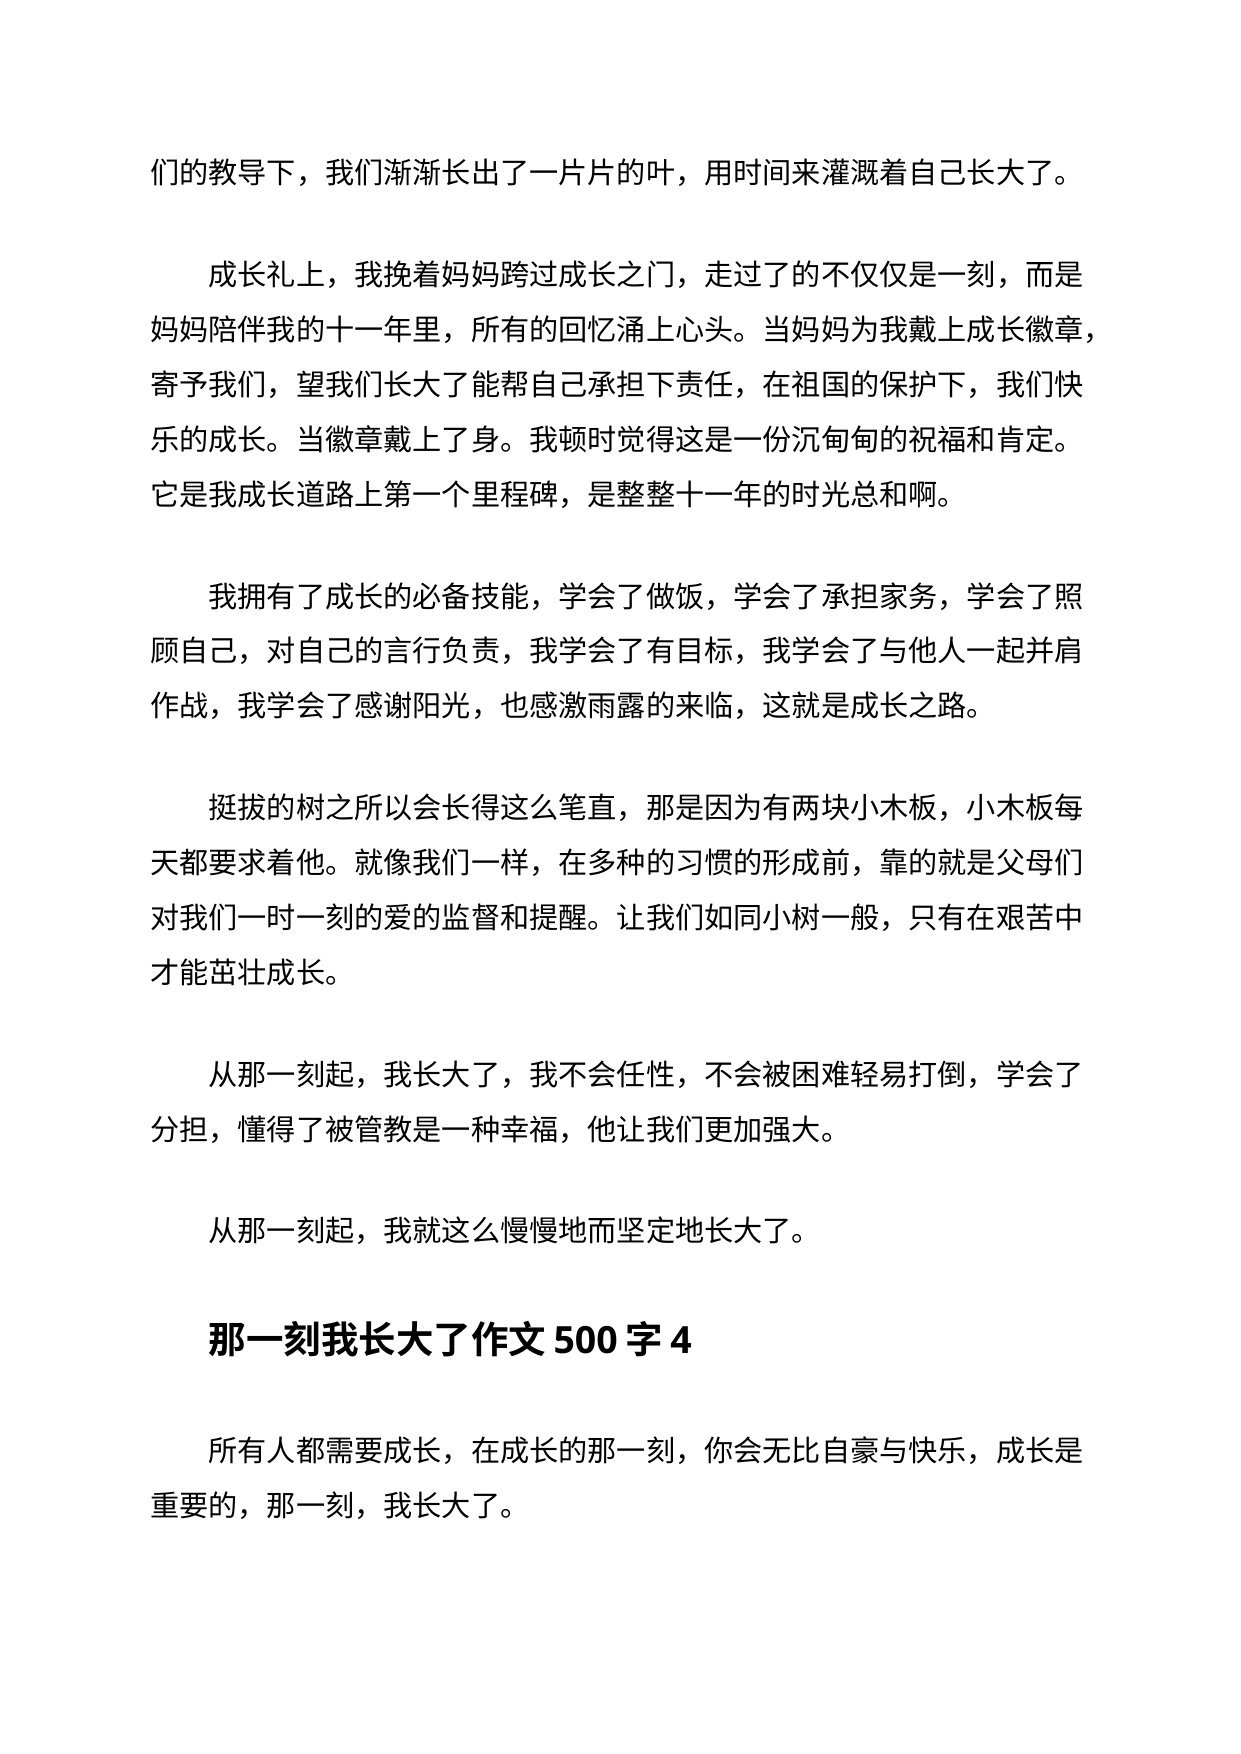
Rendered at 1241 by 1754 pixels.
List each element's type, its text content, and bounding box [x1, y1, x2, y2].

text 那一刻我长大了作文500字4 [150, 1309, 1090, 1364]
text 我拥有了成长的必备技能，学会了做饭，学会了承担家务，学会了照顾自己，对自己的言行负责，我学会了有目标，我学会了与他人一起并肩作战，我学会了感谢阳光，也感激雨露的来临，这就是成长之路。 [150, 573, 1090, 725]
text 成长礼上，我挽着妈妈跨过成长之门，走过了的不仅仅是一刻，而是妈妈陪伴我的十一年里，所有的回忆涌上心头。当妈妈为我戴上成长徽章，寄予我们，望我们长大了能帮自己承担下责任，在祖国的保护下，我们快乐的成长。当徽章戴上了身。我顿时觉得这是一份沉甸甸的祝福和肯定。它是我成长道路上第一个里程碑，是整整十一年的时光总和啊。 [150, 252, 1090, 514]
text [150, 150, 1090, 192]
text 挺拔的树之所以会长得这么笔直，那是因为有两块小木板，小木板每天都要求着他。就像我们一样，在多种的习惯的形成前，靠的就是父母们对我们一时一刻的爱的监督和提醒。让我们如同小树一般，只有在艰苦中才能茁壮成长。 [150, 785, 1090, 992]
text 从那一刻起，我长大了，我不会任性，不会被困难轻易打倒，学会了分担，懂得了被管教是一种幸福，他让我们更加强大。 [150, 1051, 1090, 1148]
text 所有人都需要成长，在成长的那一刻，你会无比自豪与快乐，成长是重要的，那一刻，我长大了。 [150, 1427, 1090, 1524]
text 从那一刻起，我就这么慢慢地而坚定地长大了。 [150, 1208, 1090, 1250]
